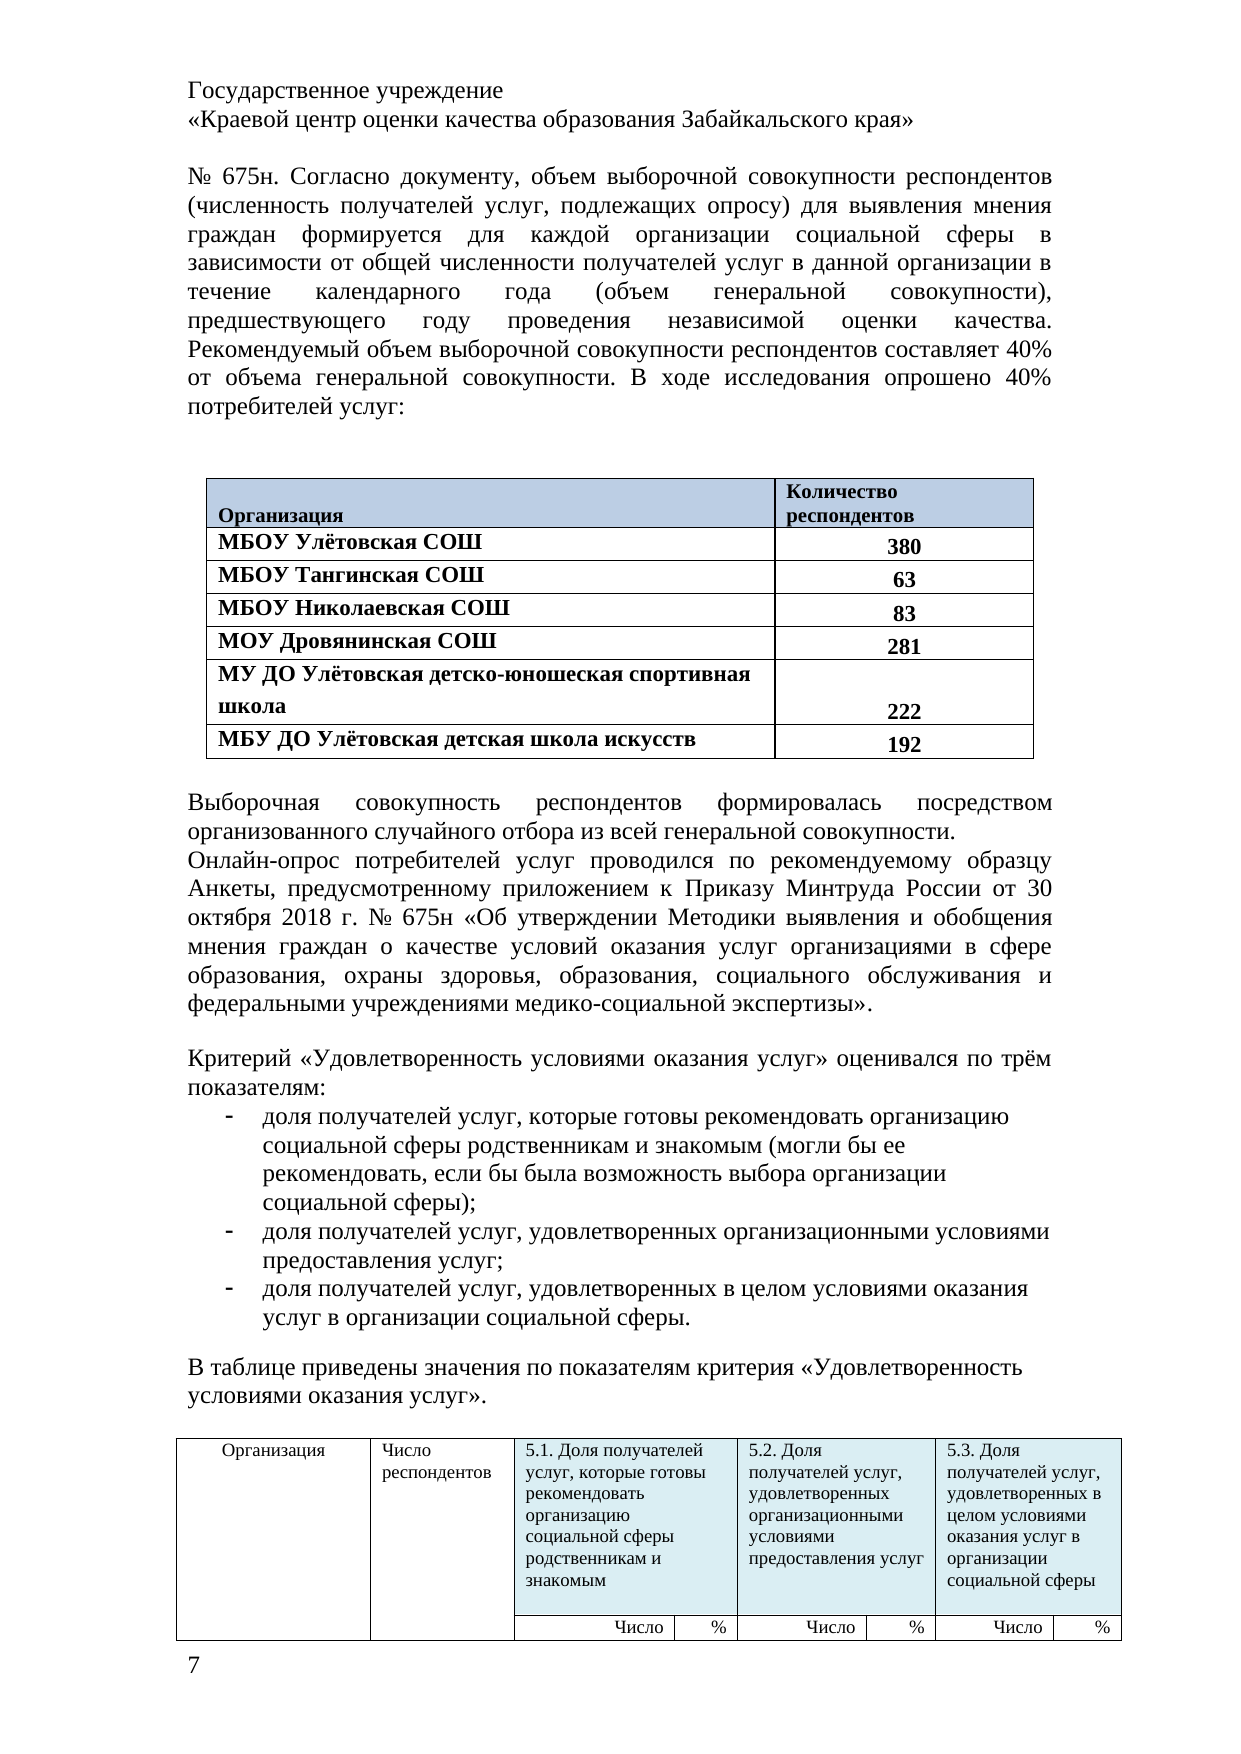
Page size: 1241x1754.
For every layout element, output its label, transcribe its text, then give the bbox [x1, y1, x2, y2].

table_header 5.2. Доля получателей услуг, удовлетворенных организационными условиями предоставления услуг [738, 1439, 935, 1614]
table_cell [738, 1616, 866, 1640]
table_cell % [867, 1616, 935, 1640]
table_header 5.3. Доля получателей услуг, удовлетворенных в целом условиями оказания услуг в организации социальной сферы [936, 1439, 1121, 1614]
table_cell МОУ Дровянинская СОШ [207, 627, 774, 659]
text Критерий «Удовлетворенность условиями оказания услуг» оценивался по трём показателям: [187, 1043, 1053, 1101]
list доля получателей услуг, удовлетворенных организационными условиями предоставления услуг; [225, 1216, 1053, 1273]
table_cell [936, 1616, 1053, 1640]
list доля получателей услуг, удовлетворенных в целом условиями оказания услуг в организации социальной сферы. [225, 1273, 1053, 1331]
table_header Количество респондентов [776, 479, 1033, 527]
table_cell % [675, 1616, 737, 1640]
table_cell МБОУ Улётовская СОШ [207, 528, 774, 560]
list доля получателей услуг, которые готовы рекомендовать организацию социальной сферы родственникам и знакомым (могли бы ее рекомендовать, если бы была возможность выбора организации социальной сферы); [225, 1101, 1053, 1216]
table_cell МУ ДО Улётовская детско-юношеская спортивная школа [207, 660, 774, 724]
table_header Организация [177, 1439, 370, 1640]
table_header 5.1. Доля получателей услуг, которые готовы рекомендовать организацию социальной сферы родственникам и знакомым [515, 1439, 737, 1614]
table_header Организация [207, 479, 774, 527]
text Онлайн-опрос потребителей услуг проводился по рекомендуемому образцу Анкеты, предусмотренному приложением к Приказу Минтруда России от 30 октября 2018 г. № 675н «Об утверждении Методики выявления и обобщения мнения граждан о качестве условий оказания услуг организациями в сфере образования, охраны здоровья, образования, социального обслуживания и федеральными учреждениями медико-социальной экспертизы». [187, 845, 1053, 1017]
table_cell 380 [776, 528, 1033, 560]
table_cell 63 [776, 561, 1033, 593]
table_header Число респондентов [371, 1439, 514, 1640]
table_cell МБОУ Николаевская СОШ [207, 594, 774, 626]
table_cell 281 [776, 627, 1033, 659]
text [187, 161, 1053, 420]
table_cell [515, 1616, 674, 1640]
table_cell 192 [776, 725, 1033, 757]
table_cell МБУ ДО Улётовская детская школа искусств [207, 725, 774, 757]
text Выборочная совокупность респондентов формировалась посредством организованного случайного отбора из всей генеральной совокупности. [187, 787, 1053, 845]
table_cell % [1054, 1616, 1121, 1640]
table_cell 83 [776, 594, 1033, 626]
table_cell 222 [776, 660, 1033, 724]
table_cell МБОУ Тангинская СОШ [207, 561, 774, 593]
text В таблице приведены значения по показателям критерия «Удовлетворенность условиями оказания услуг». [187, 1352, 1053, 1409]
